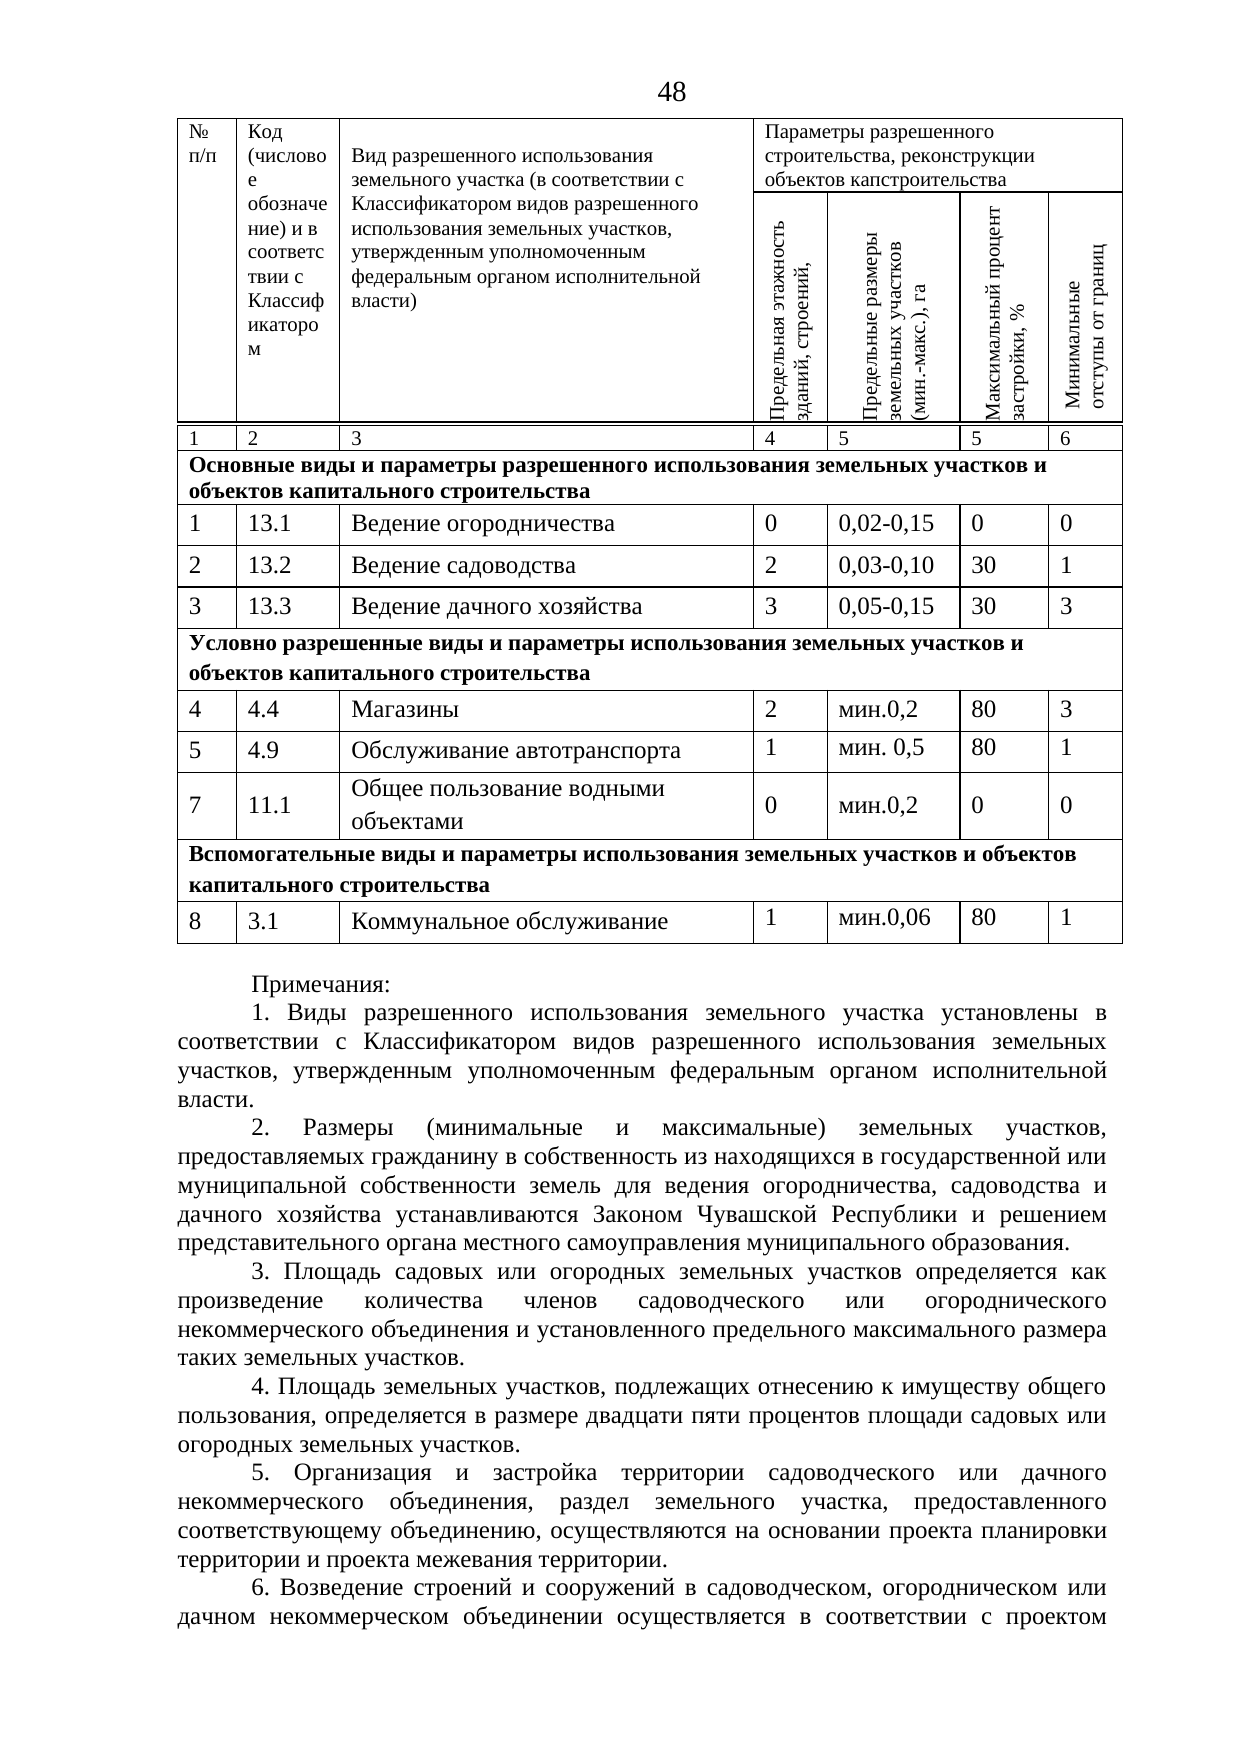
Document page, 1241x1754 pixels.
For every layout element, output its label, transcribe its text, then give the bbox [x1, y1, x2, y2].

table_header 4 [754, 426, 827, 450]
table_cell 30 [961, 588, 1048, 628]
table_header 5 [828, 426, 959, 450]
table_cell Коммунальное обслуживание [340, 902, 753, 943]
table_header 5 [961, 426, 1048, 450]
text 4. Площадь земельных участков, подлежащих отнесению к имуществу общего пользования, определяется в размере двадцати пяти процентов площади садовых или огородных земельных участков. [177, 1371, 1107, 1457]
table_cell 1 [1049, 902, 1122, 943]
table_cell 1 [754, 902, 827, 943]
table_header Параметры разрешенного строительства, реконструкции объектов капстроительства [754, 119, 1122, 191]
table_cell мин.0,2 [828, 691, 959, 731]
table_header 6 [1049, 426, 1122, 450]
table_cell 1 [754, 732, 827, 772]
table_cell Ведение дачного хозяйства [340, 588, 753, 628]
table_cell Магазины [340, 691, 753, 731]
table_cell 3 [178, 588, 236, 628]
table_cell 4.4 [237, 691, 339, 731]
table_cell 0 [1049, 505, 1122, 545]
text 2. Размеры (минимальные и максимальные) земельных участков, предоставляемых гражданину в собственность из находящихся в государственной или муниципальной собственности земель для ведения огородничества, садоводства и дачного хозяйства устанавливаются Законом Чувашской Республики и решением представительного органа местного самоуправления муниципального образования. [177, 1112, 1107, 1256]
table_cell 13.1 [237, 505, 339, 545]
table_cell 4.9 [237, 732, 339, 772]
table_cell Основные виды и параметры разрешенного использования земельных участков и объектов капитального строительства [178, 451, 1122, 504]
table_cell Предельные размеры земельных участков (мин.-макс.), га [828, 193, 959, 421]
table_cell 1 [1049, 732, 1122, 772]
table_cell мин.0,2 [828, 773, 959, 839]
text 5. Организация и застройка территории садоводческого или дачного некоммерческого объединения, раздел земельного участка, предоставленного соответствующему объединению, осуществляются на основании проекта планировки территории и проекта межевания территории. [177, 1457, 1107, 1572]
table_cell Обслуживание автотранспорта [340, 732, 753, 772]
text 1. Виды разрешенного использования земельного участка установлены в соответствии с Классификатором видов разрешенного использования земельных участков, утвержденным уполномоченным федеральным органом исполнительной власти. [177, 997, 1107, 1112]
table_cell 0 [754, 505, 827, 545]
table_cell 0 [961, 505, 1048, 545]
table_cell 7 [178, 773, 236, 839]
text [177, 1572, 1107, 1630]
table_cell 2 [754, 691, 827, 731]
table_cell мин. 0,5 [828, 732, 959, 772]
table_cell Ведение садоводства [340, 546, 753, 586]
table_cell 80 [961, 902, 1048, 943]
table_cell 0 [1049, 773, 1122, 839]
table_cell Общее пользование водными объектами [340, 773, 753, 839]
table_cell 11.1 [237, 773, 339, 839]
table_cell 0,03-0,10 [828, 546, 959, 586]
table_cell 0,05-0,15 [828, 588, 959, 628]
table_cell 2 [178, 546, 236, 586]
table_cell 80 [961, 691, 1048, 731]
table_cell Предельная этажность зданий, строений, сооружений, этаж [754, 193, 827, 421]
table_header 2 [237, 426, 339, 450]
table_cell 4 [178, 691, 236, 731]
table_cell 2 [754, 546, 827, 586]
table_cell 13.3 [237, 588, 339, 628]
table_cell 13.2 [237, 546, 339, 586]
table_header 1 [178, 426, 236, 450]
table_cell 0 [754, 773, 827, 839]
table_cell Ведение огородничества [340, 505, 753, 545]
table_cell мин.0,06 [828, 902, 959, 943]
table_cell Максимальный процент застройки, % [961, 193, 1048, 421]
text 3. Площадь садовых или огородных земельных участков определяется как произведение количества членов садоводческого или огороднического некоммерческого объединения и установленного предельного максимального размера таких земельных участков. [177, 1256, 1107, 1371]
table_header Код (числовое обозначение) и в соответствии с Классификатором [237, 119, 339, 421]
table_cell Вспомогательные виды и параметры использования земельных участков и объектов капитального строительства [178, 840, 1122, 901]
table_cell Условно разрешенные виды и параметры использования земельных участков и объектов капитального строительства [178, 629, 1122, 689]
table_cell 0,02-0,15 [828, 505, 959, 545]
table_cell 30 [961, 546, 1048, 586]
table_cell 3 [1049, 588, 1122, 628]
table_cell 5 [178, 732, 236, 772]
table_cell 1 [1049, 546, 1122, 586]
table_cell Минимальные отступы от границ земельного участка [1049, 193, 1122, 421]
table_cell 3 [1049, 691, 1122, 731]
table_cell 3 [754, 588, 827, 628]
table_cell 3.1 [237, 902, 339, 943]
table_cell 1 [178, 505, 236, 545]
table_header № п/п [178, 119, 236, 421]
table_header Вид разрешенного использования земельного участка (в соответствии с Классификатором видов разрешенного использования земельных участков, утвержденным уполномоченным федеральным органом исполнительной власти) [340, 119, 753, 421]
table_header 3 [340, 426, 753, 450]
text Примечания: [177, 969, 1107, 997]
table_cell 0 [961, 773, 1048, 839]
table_cell 80 [961, 732, 1048, 772]
table_cell 8 [178, 902, 236, 943]
